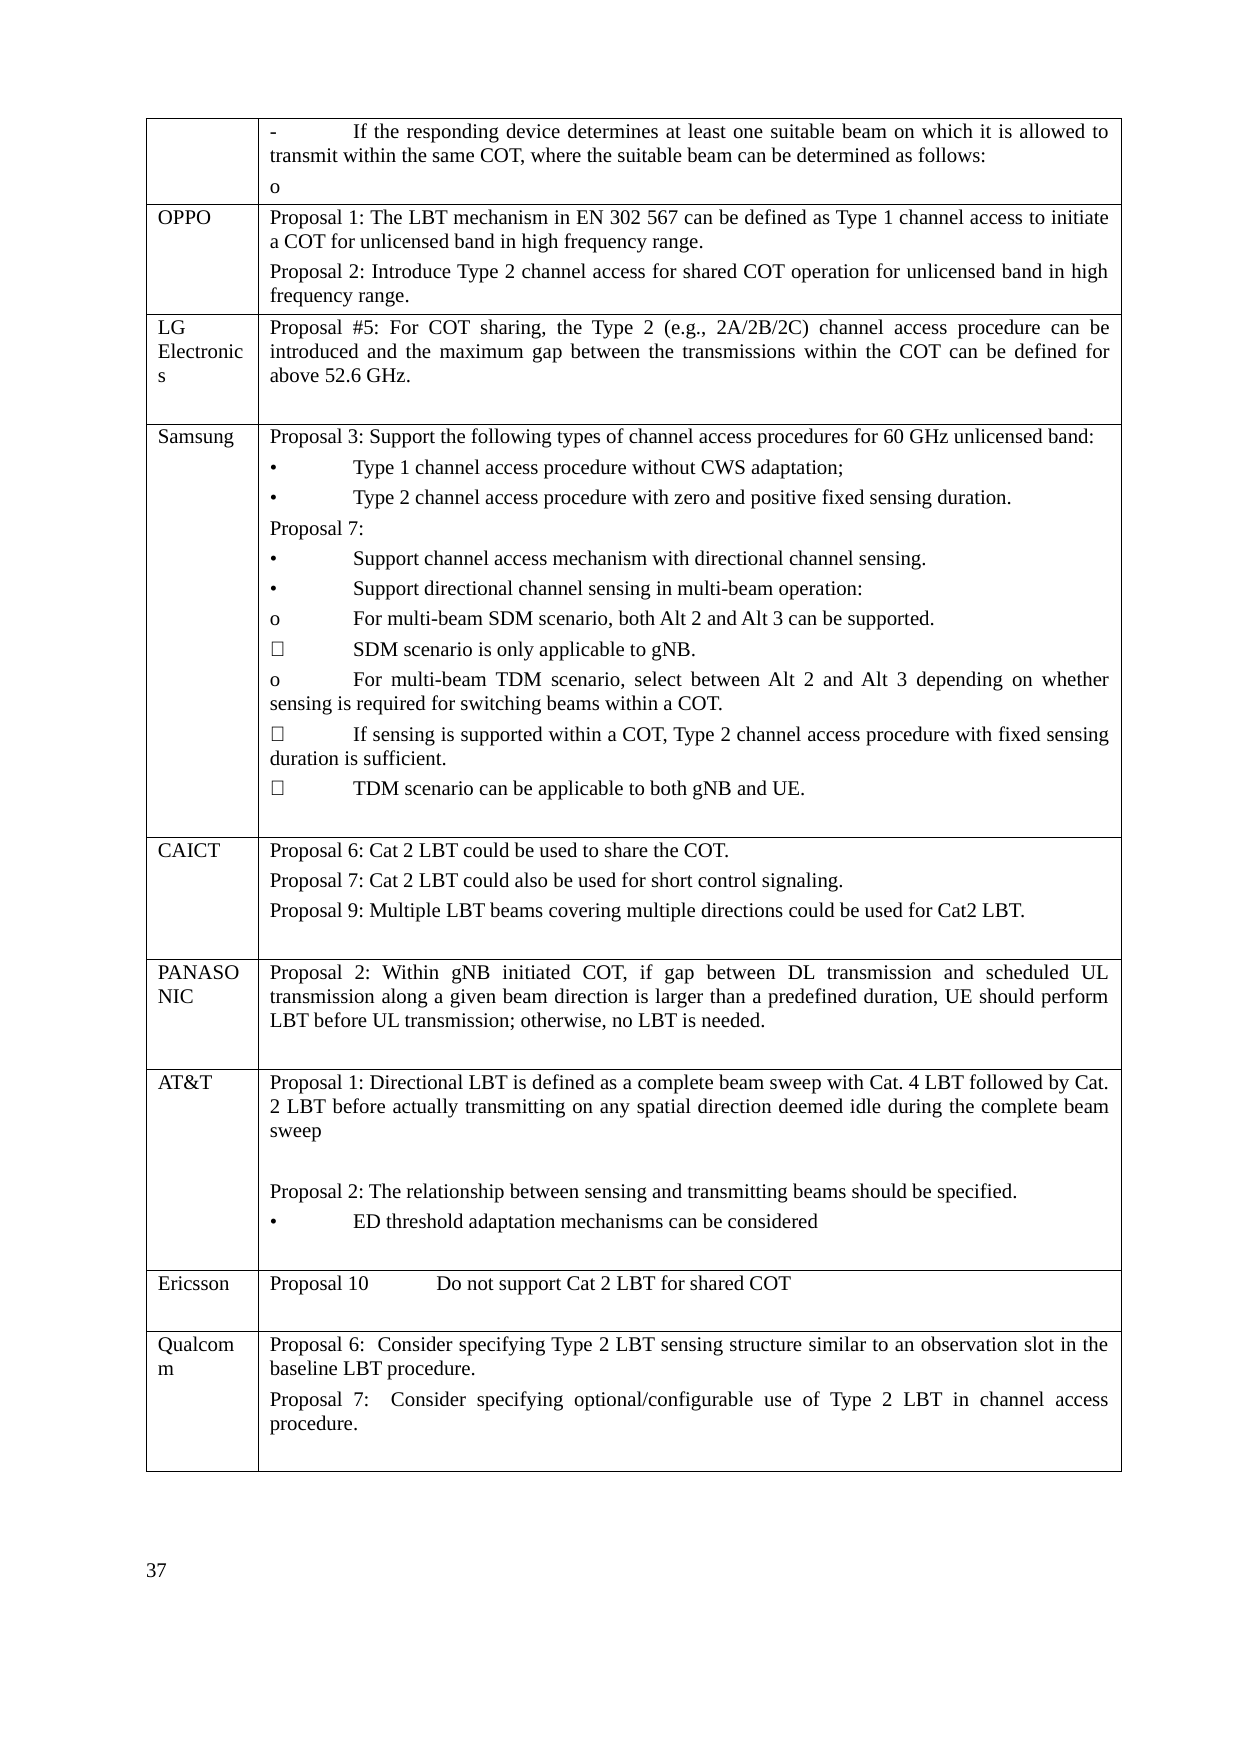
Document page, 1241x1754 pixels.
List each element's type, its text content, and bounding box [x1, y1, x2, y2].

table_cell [259, 119, 1121, 204]
table_cell Proposal 3: Support the following types of channel access procedures for 60 GHz unlicensed band: • Type 1 channel access procedure without CWS adaptation; • Type 2 channel access procedure with zero and positive fixed sensing duration. Proposal 7: • Support channel access mechanism with directional channel sensing. • Support directional channel sensing in multi-beam operation: o For multi-beam SDM scenario, both Alt 2 and Alt 3 can be supported. SDM scenario is only applicable to gNB. o For multi-beam TDM scenario, select between Alt 2 and Alt 3 depending on whether sensing is required for switching beams within a COT. If sensing is supported within a COT, Type 2 channel access procedure with fixed sensing duration is sufficient. TDM scenario can be applicable to both gNB and UE. [259, 425, 1121, 837]
table_cell CAICT [147, 838, 258, 959]
table_cell Proposal 10 Do not support Cat 2 LBT for shared COT [259, 1271, 1121, 1331]
table_cell Samsung [147, 425, 258, 837]
table_cell Proposal 1: The LBT mechanism in EN 302 567 can be defined as Type 1 channel access to initiate a COT for unlicensed band in high frequency range. Proposal 2: Introduce Type 2 channel access for shared COT operation for unlicensed band in high frequency range. [259, 205, 1121, 314]
table_cell Qualcomm [147, 1332, 258, 1471]
table_cell PANASONIC [147, 960, 258, 1069]
table_cell Proposal 2: Within gNB initiated COT, if gap between DL transmission and scheduled UL transmission along a given beam direction is larger than a predefined duration, UE should perform LBT before UL transmission; otherwise, no LBT is needed. [259, 960, 1121, 1069]
table_cell Proposal 6: Cat 2 LBT could be used to share the COT. Proposal 7: Cat 2 LBT could also be used for short control signaling. Proposal 9: Multiple LBT beams covering multiple directions could be used for Cat2 LBT. [259, 838, 1121, 959]
table_cell OPPO [147, 205, 258, 314]
table_cell Ericsson [147, 1271, 258, 1331]
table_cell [147, 119, 258, 204]
table_cell Proposal #5: For COT sharing, the Type 2 (e.g., 2A/2B/2C) channel access procedure can be introduced and the maximum gap between the transmissions within the COT can be defined for above 52.6 GHz. [259, 315, 1121, 423]
table_cell AT&T [147, 1070, 258, 1269]
table_cell Proposal 1: Directional LBT is defined as a complete beam sweep with Cat. 4 LBT followed by Cat. 2 LBT before actually transmitting on any spatial direction deemed idle during the complete beam sweep Proposal 2: The relationship between sensing and transmitting beams should be specified. • ED threshold adaptation mechanisms can be considered [259, 1070, 1121, 1269]
table_cell Proposal 6: Consider specifying Type 2 LBT sensing structure similar to an observation slot in the baseline LBT procedure. Proposal 7: Consider specifying optional/configurable use of Type 2 LBT in channel access procedure. [259, 1332, 1121, 1471]
table_cell LG Electronics [147, 315, 258, 423]
